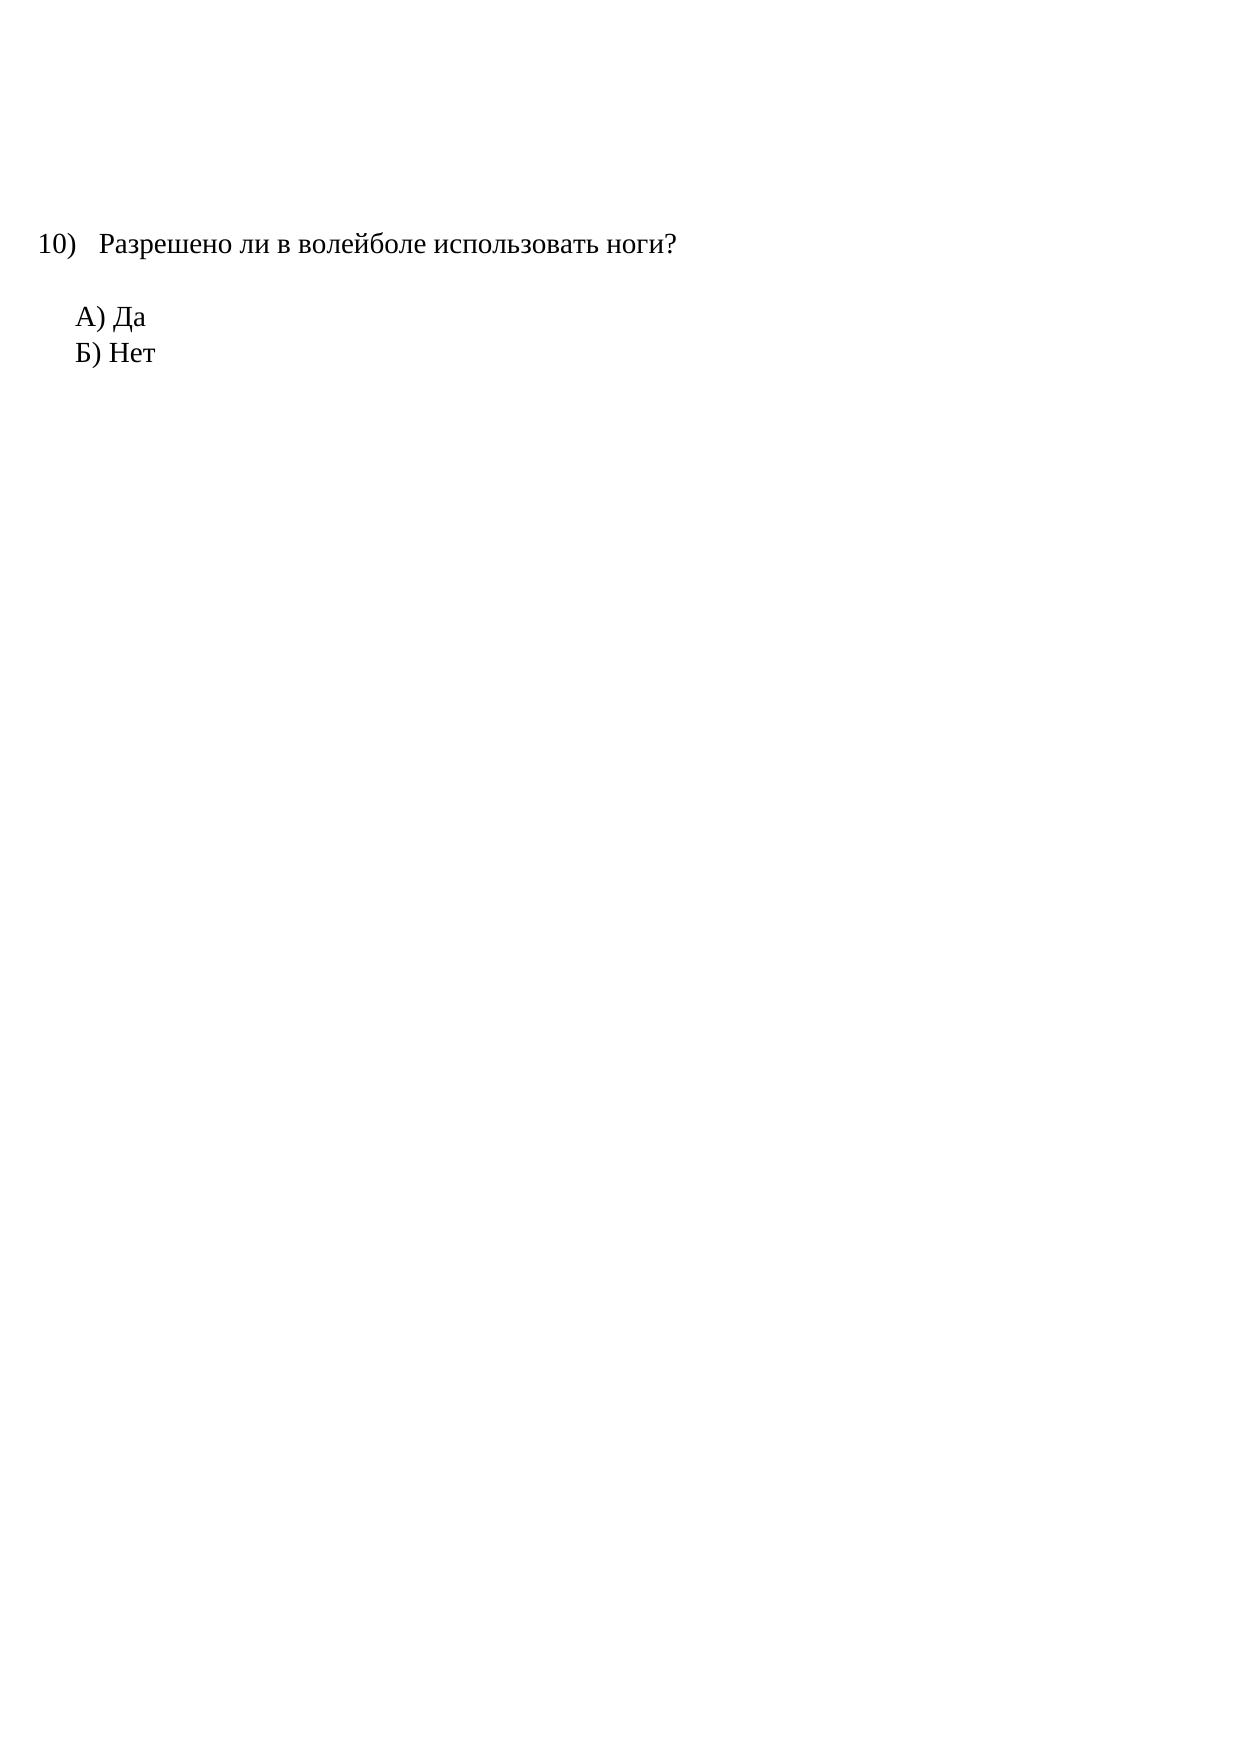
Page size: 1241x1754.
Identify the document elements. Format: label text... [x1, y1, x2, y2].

list Разрешено ли в волейболе использовать ноги? [37, 227, 1152, 260]
list А) Да [75, 299, 1152, 332]
list Б) Нет [75, 335, 1152, 368]
